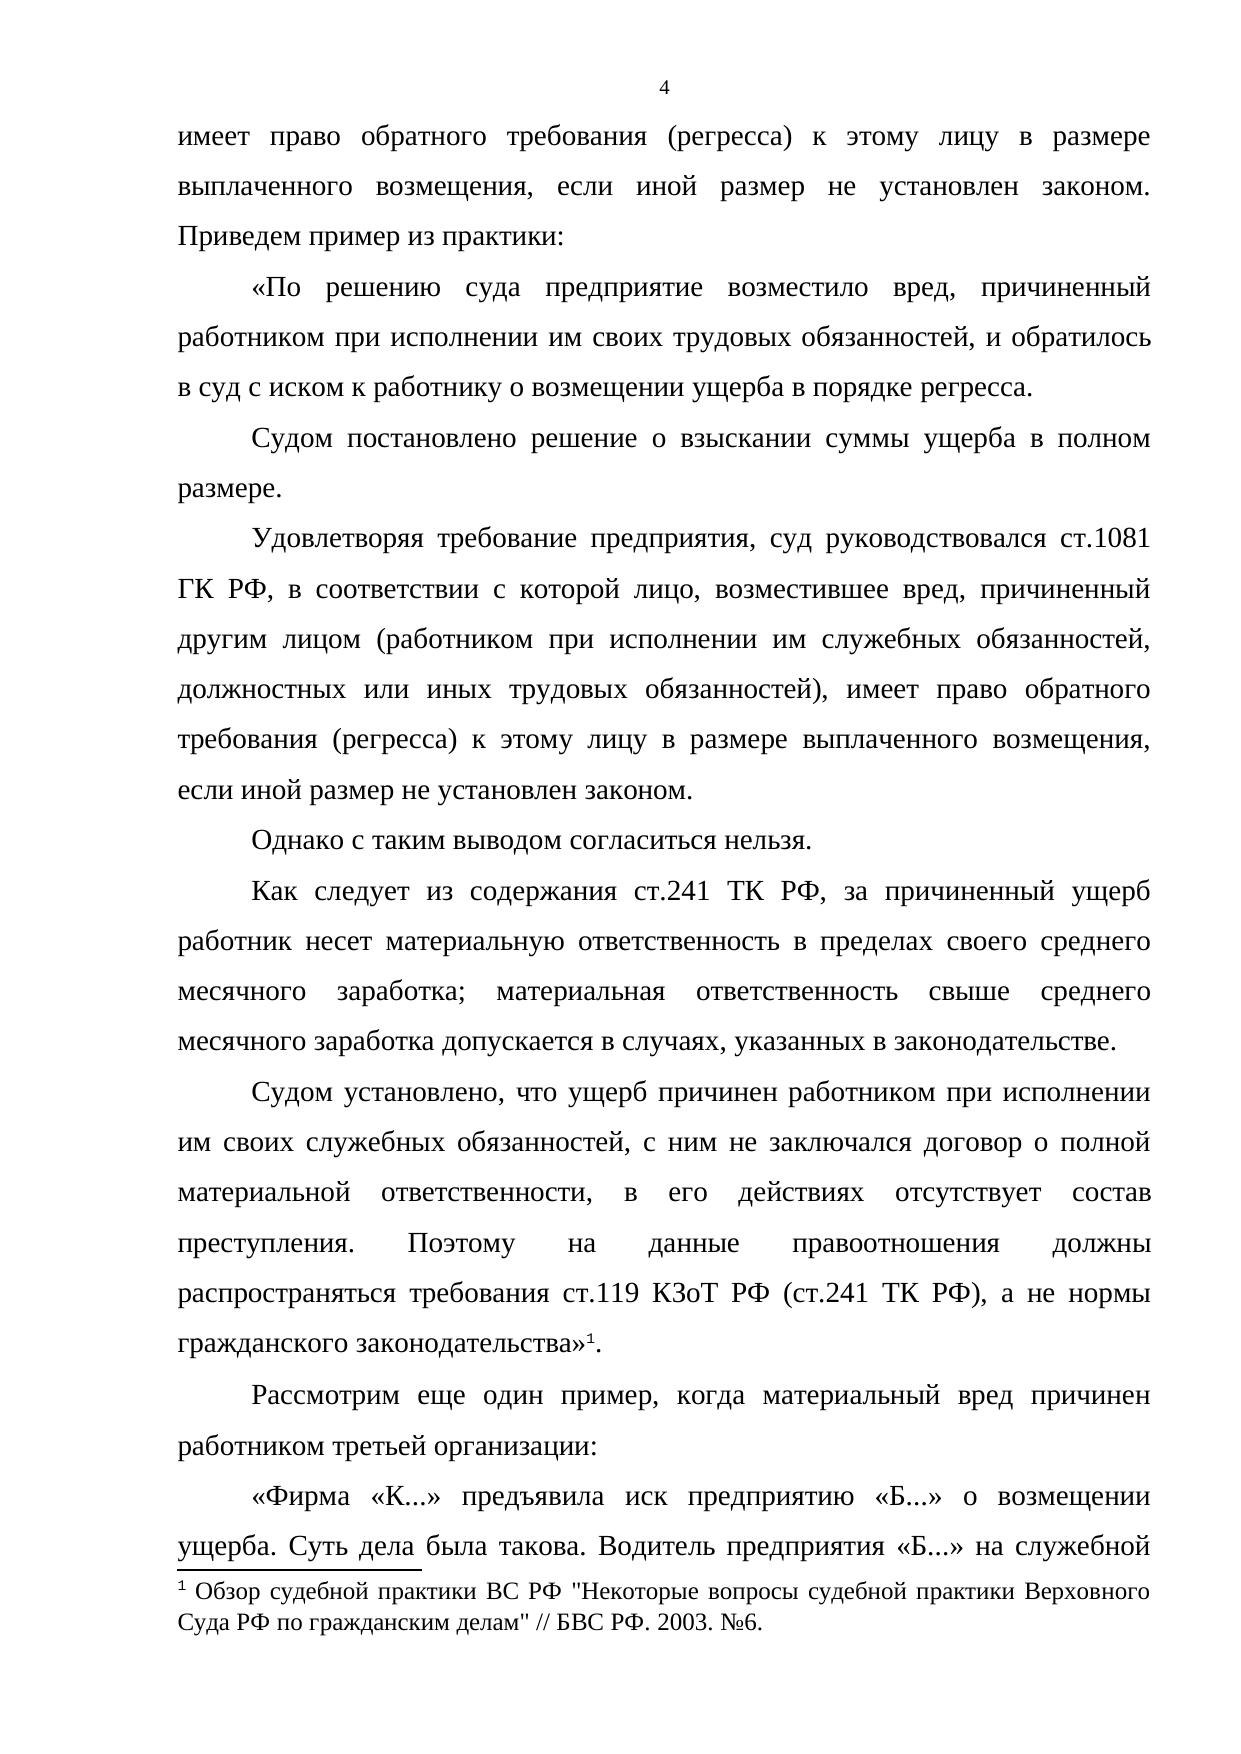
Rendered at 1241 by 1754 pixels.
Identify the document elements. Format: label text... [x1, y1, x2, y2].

text Однако с таким выводом согласиться нельзя. [177, 822, 1152, 856]
text Удовлетворяя требование предприятия, суд руководствовался ст.1081 ГК РФ, в соответствии с которой лицо, возместившее вред, причиненный другим лицом (работником при исполнении им служебных обязанностей, должностных или иных трудовых обязанностей), имеет право обратного требования (регресса) к этому лицу в размере выплаченного возмещения, если иной размер не установлен законом. [177, 521, 1152, 806]
text Судом установлено, что ущерб причинен работником при исполнении им своих служебных обязанностей, с ним не заключался договор о полной материальной ответственности, в его действиях отсутствует состав преступления. Поэтому на данные правоотношения должны распространяться требования ст.119 КЗоТ РФ (ст.241 ТК РФ), а не нормы гражданского законодательства». [177, 1074, 1152, 1360]
text Судом постановлено решение о взыскании суммы ущерба в полном размере. [177, 420, 1152, 504]
text «По решению суда предприятие возместило вред, причиненный работником при исполнении им своих трудовых обязанностей, и обратилось в суд с иском к работнику о возмещении ущерба в порядке регресса. [177, 269, 1152, 403]
text Рассмотрим еще один пример, когда материальный вред причинен работником третьей организации: [177, 1377, 1152, 1461]
text Как следует из содержания ст.241 ТК РФ, за причиненный ущерб работник несет материальную ответственность в пределах своего среднего месячного заработка; материальная ответственность свыше среднего месячного заработка допускается в случаях, указанных в законодательстве. [177, 873, 1152, 1057]
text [177, 1478, 1152, 1562]
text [177, 118, 1152, 252]
